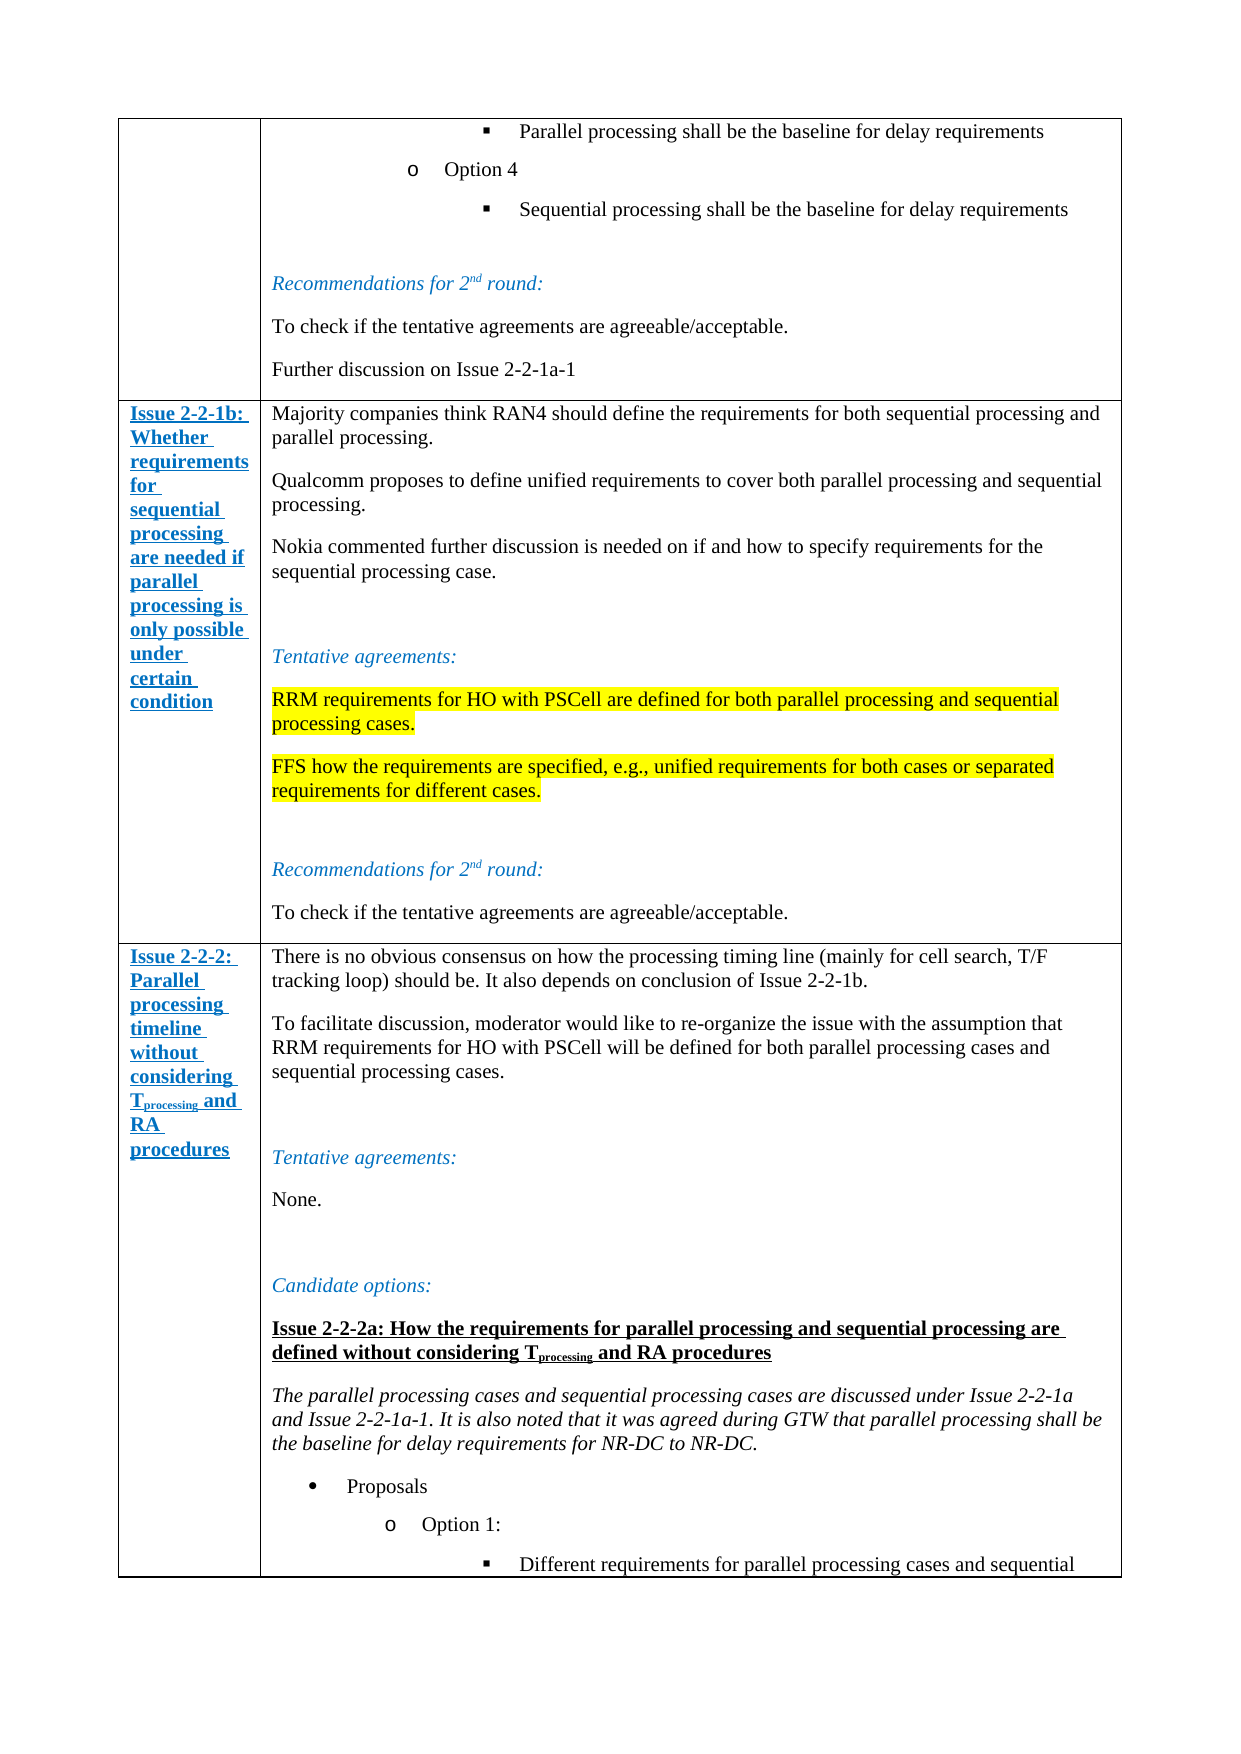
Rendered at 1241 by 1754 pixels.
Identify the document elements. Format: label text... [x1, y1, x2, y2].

table_cell Issue 2-2-1b: Whether requirements for sequential processing are needed if parallel processing is only possible under certain condition [119, 401, 260, 943]
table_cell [261, 944, 1121, 1576]
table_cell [261, 119, 1121, 400]
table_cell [119, 119, 260, 400]
table_cell Majority companies think RAN4 should define the requirements for both sequential processing and parallel processing. Qualcomm proposes to define unified requirements to cover both parallel processing and sequential processing. Nokia commented further discussion is needed on if and how to specify requirements for the sequential processing case. Tentative agreements: RRM requirements for HO with PSCell are defined for both parallel processing and sequential processing cases. FFS how the requirements are specified, e.g., unified requirements for both cases or separated requirements for different cases. Recommendations for 2nd round: To check if the tentative agreements are agreeable/acceptable. [261, 401, 1121, 943]
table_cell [119, 944, 260, 1576]
